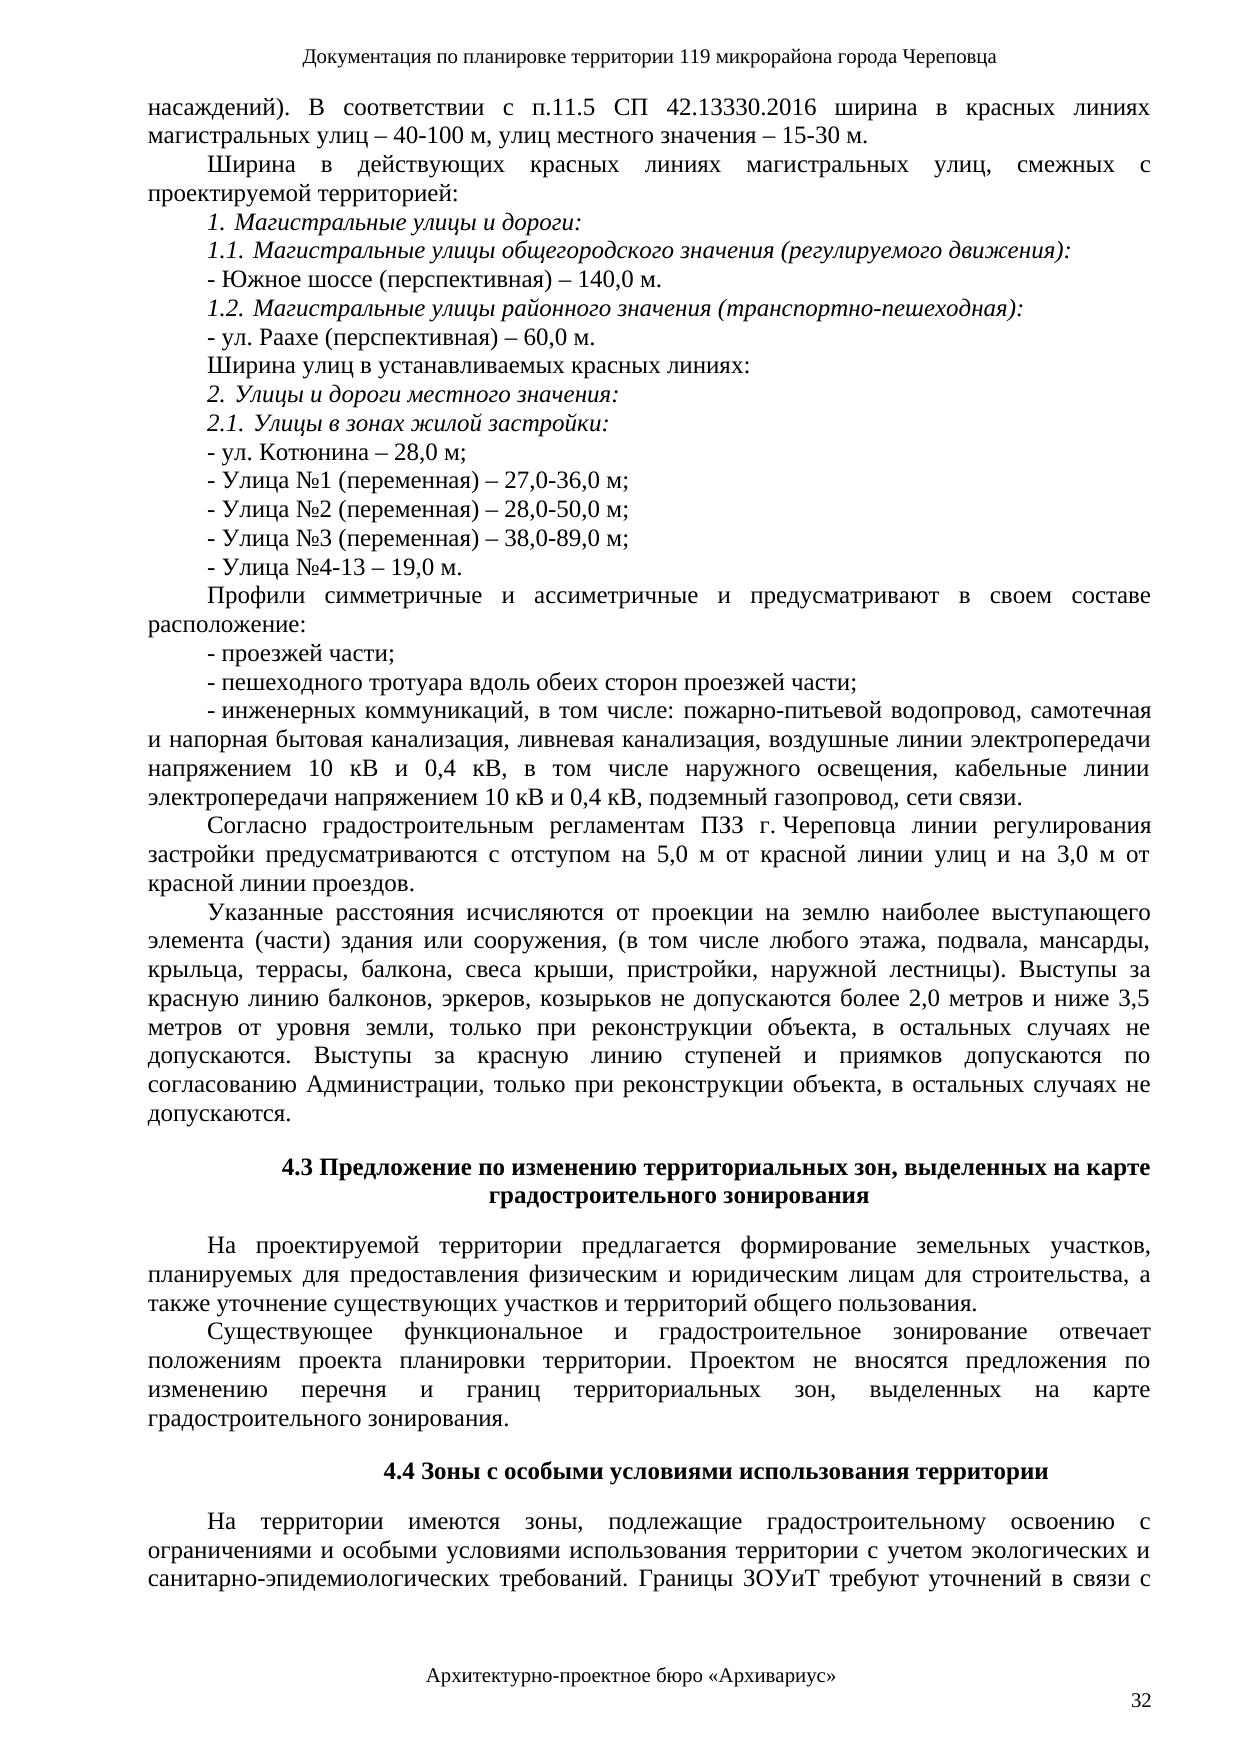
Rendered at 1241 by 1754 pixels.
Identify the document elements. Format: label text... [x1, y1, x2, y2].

text - пешеходного тротуара вдоль обеих сторон проезжей части; [148, 667, 1152, 696]
text - Улица №2 (переменная) – 28,0-50,0 м; [148, 494, 1152, 523]
text 2.1. Улицы в зонах жилой застройки: [148, 408, 1152, 437]
text 4.4 Зоны с особыми условиями использования территории [207, 1456, 1152, 1485]
text Профили симметричные и ассиметричные и предусматривают в своем составе расположение: [148, 581, 1152, 638]
text Существующее функциональное и градостроительное зонирование отвечает положениям проекта планировки территории. Проектом не вносятся предложения по изменению перечня и границ территориальных зон, выделенных на карте градостроительного зонирования. [148, 1316, 1152, 1431]
text - Южное шоссе (перспективная) – 140,0 м. [148, 264, 1152, 293]
text - Улица №4-13 – 19,0 м. [148, 552, 1152, 581]
text На проектируемой территории предлагается формирование земельных участков, планируемых для предоставления физическим и юридическим лицам для строительства, а также уточнение существующих участков и территорий общего пользования. [148, 1230, 1152, 1316]
text - инженерных коммуникаций, в том числе: пожарно-питьевой водопровод, самотечная и напорная бытовая канализация, ливневая канализация, воздушные линии электропередачи напряжением 10 кВ и 0,4 кВ, в том числе наружного освещения, кабельные линии электропередачи напряжением 10 кВ и 0,4 кВ, подземный газопровод, сети связи. [148, 696, 1152, 811]
text - ул. Котюнина – 28,0 м; [148, 437, 1152, 466]
text Ширина в действующих красных линиях магистральных улиц, смежных с проектируемой территорией: [148, 149, 1152, 207]
text 1.1. Магистральные улицы общегородского значения (регулируемого движения): [148, 236, 1152, 264]
text 2. Улицы и дороги местного значения: [148, 379, 1152, 408]
text - Улица №3 (переменная) – 38,0-89,0 м; [148, 523, 1152, 552]
text 1.2. Магистральные улицы районного значения (транспортно-пешеходная): [148, 293, 1152, 322]
text - проезжей части; [148, 638, 1152, 667]
text 1. Магистральные улицы и дороги: [148, 207, 1152, 236]
text Указанные расстояния исчисляются от проекции на землю наиболее выступающего элемента (части) здания или сооружения, (в том числе любого этажа, подвала, мансарды, крыльца, террасы, балкона, свеса крыши, пристройки, наружной лестницы). Выступы за красную линию балконов, эркеров, козырьков не допускаются более 2,0 метров и ниже 3,5 метров от уровня земли, только при реконструкции объекта, в остальных случаях не допускаются. Выступы за красную линию ступеней и приямков допускаются по согласованию Администрации, только при реконструкции объекта, в остальных случаях не допускаются. [148, 897, 1152, 1127]
text Ширина улиц в устанавливаемых красных линиях: [148, 351, 1152, 379]
text 4.3 Предложение по изменению территориальных зон, выделенных на карте градостроительного зонирования [207, 1152, 1152, 1209]
text Согласно градостроительным регламентам ПЗЗ г. Череповца линии регулирования застройки предусматриваются с отступом на 5,0 м от красной линии улиц и на 3,0 м от красной линии проездов. [148, 811, 1152, 897]
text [148, 92, 1152, 149]
text - Улица №1 (переменная) – 27,0-36,0 м; [148, 466, 1152, 494]
text - ул. Раахе (перспективная) – 60,0 м. [148, 322, 1152, 351]
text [148, 1506, 1152, 1592]
